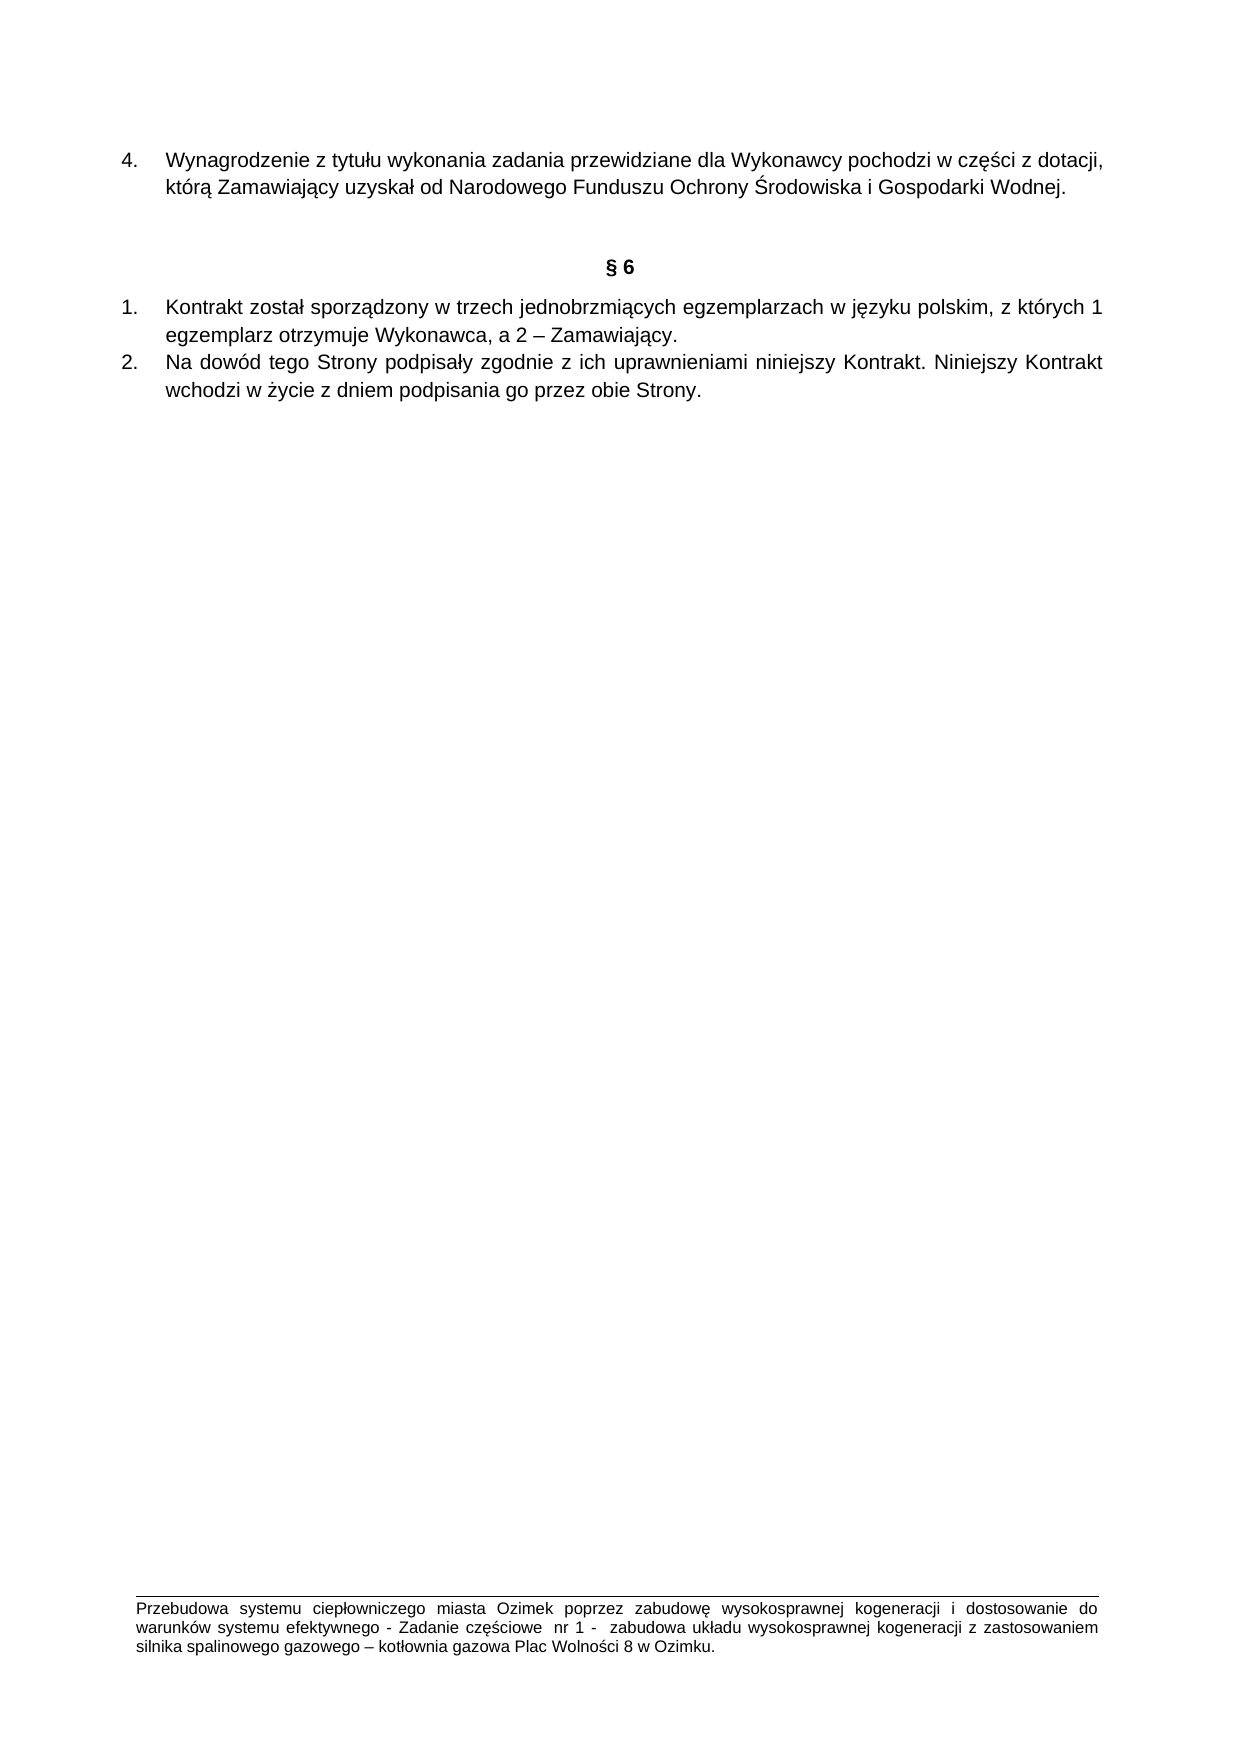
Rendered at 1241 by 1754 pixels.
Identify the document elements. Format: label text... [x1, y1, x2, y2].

list Na dowód tego Strony podpisały zgodnie z ich uprawnieniami niniejszy Kontrakt. Niniejszy Kontrakt wchodzi w życie z dniem podpisania go przez obie Strony. [121, 350, 1104, 402]
list Kontrakt został sporządzony w trzech jednobrzmiących egzemplarzach w języku polskim, z których 1 egzemplarz otrzymuje Wykonawca, a 2 – Zamawiający. [121, 295, 1104, 347]
text § 6 [136, 255, 1104, 279]
list Wynagrodzenie z tytułu wykonania zadania przewidziane dla Wykonawcy pochodzi w części z dotacji, którą Zamawiający uzyskał od Narodowego Funduszu Ochrony Środowiska i Gospodarki Wodnej. [121, 148, 1104, 199]
